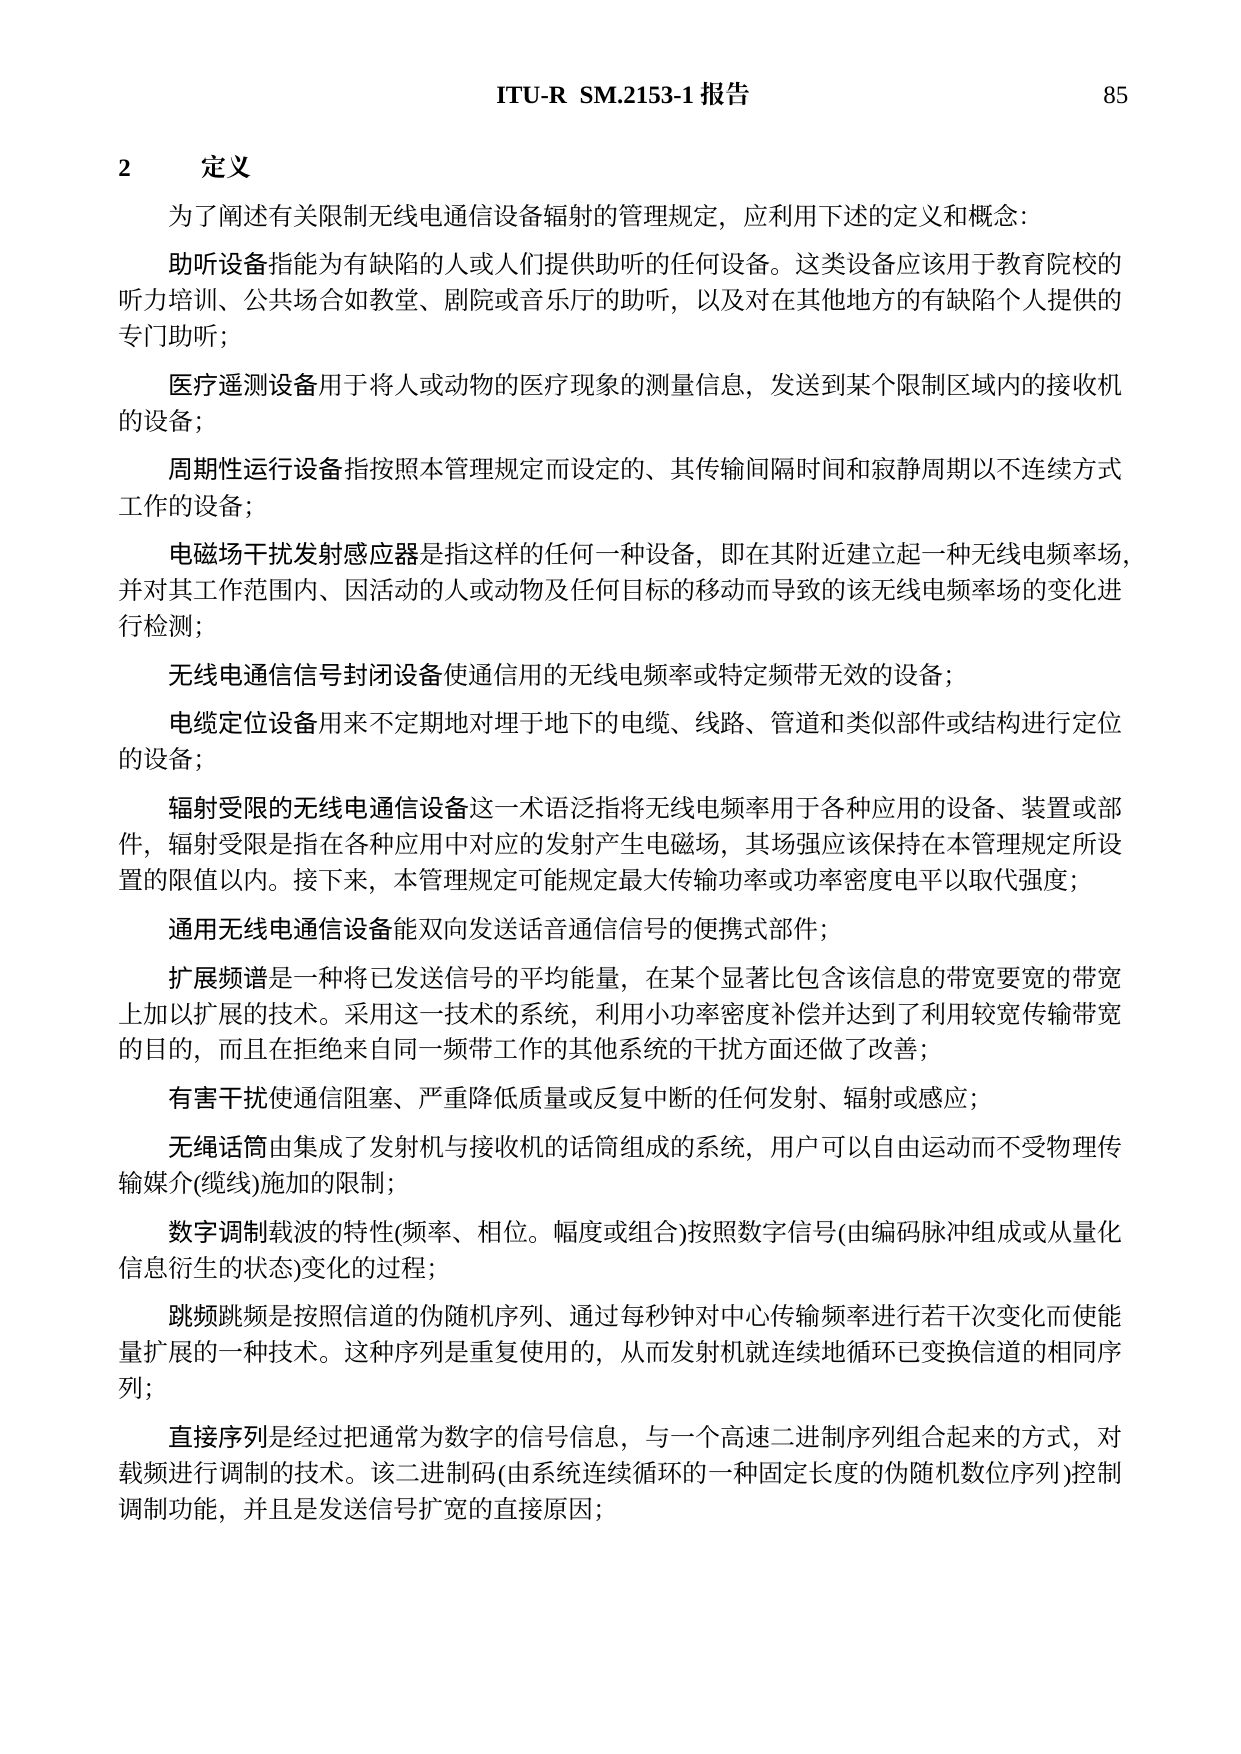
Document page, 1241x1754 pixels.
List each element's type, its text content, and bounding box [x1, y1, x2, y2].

text 周期性运行设备指按照本管理规定而设定的、其传输间隔时间和寂静周期以不连续方式工作的设备； [118, 450, 1122, 522]
subtitle 2 定义 [118, 148, 1122, 184]
text 电磁场干扰发射感应器是指这样的任何一种设备，即在其附近建立起一种无线电频率场，并对其工作范围内、因活动的人或动物及任何目标的移动而导致的该无线电频率场的变化进行检测； [118, 534, 1122, 643]
text 无绳话筒由集成了发射机与接收机的话筒组成的系统，用户可以自由运动而不受物理传输媒介(缆线)施加的限制； [118, 1127, 1122, 1199]
text 直接序列是经过把通常为数字的信号信息，与一个高速二进制序列组合起来的方式，对载频进行调制的技术。该二进制码(由系统连续循环的一种固定长度的伪随机数位序列)控制调制功能，并且是发送信号扩宽的直接原因； [118, 1417, 1122, 1526]
text 为了阐述有关限制无线电通信设备辐射的管理规定，应利用下述的定义和概念： [118, 196, 1122, 232]
text 跳频跳频是按照信道的伪随机序列、通过每秒钟对中心传输频率进行若干次变化而使能量扩展的一种技术。这种序列是重复使用的，从而发射机就连续地循环已变换信道的相同序列； [118, 1297, 1122, 1405]
text 电缆定位设备用来不定期地对埋于地下的电缆、线路、管道和类似部件或结构进行定位的设备； [118, 704, 1122, 776]
text 通用无线电通信设备能双向发送话音通信信号的便携式部件； [118, 909, 1122, 946]
text 无线电通信信号封闭设备使通信用的无线电频率或特定频带无效的设备； [118, 655, 1122, 691]
text 扩展频谱是一种将已发送信号的平均能量，在某个显著比包含该信息的带宽要宽的带宽上加以扩展的技术。采用这一技术的系统，利用小功率密度补偿并达到了利用较宽传输带宽的目的，而且在拒绝来自同一频带工作的其他系统的干扰方面还做了改善； [118, 958, 1122, 1066]
text 医疗遥测设备用于将人或动物的医疗现象的测量信息，发送到某个限制区域内的接收机的设备； [118, 365, 1122, 437]
text 助听设备指能为有缺陷的人或人们提供助听的任何设备。这类设备应该用于教育院校的听力培训、公共场合如教堂、剧院或音乐厅的助听，以及对在其他地方的有缺陷个人提供的专门助听； [118, 244, 1122, 353]
text 辐射受限的无线电通信设备这一术语泛指将无线电频率用于各种应用的设备、装置或部件，辐射受限是指在各种应用中对应的发射产生电磁场，其场强应该保持在本管理规定所设置的限值以内。接下来，本管理规定可能规定最大传输功率或功率密度电平以取代强度； [118, 789, 1122, 897]
text 有害干扰使通信阻塞、严重降低质量或反复中断的任何发射、辐射或感应； [118, 1079, 1122, 1115]
text 数字调制载波的特性(频率、相位。幅度或组合)按照数字信号(由编码脉冲组成或从量化信息衍生的状态)变化的过程； [118, 1212, 1122, 1284]
